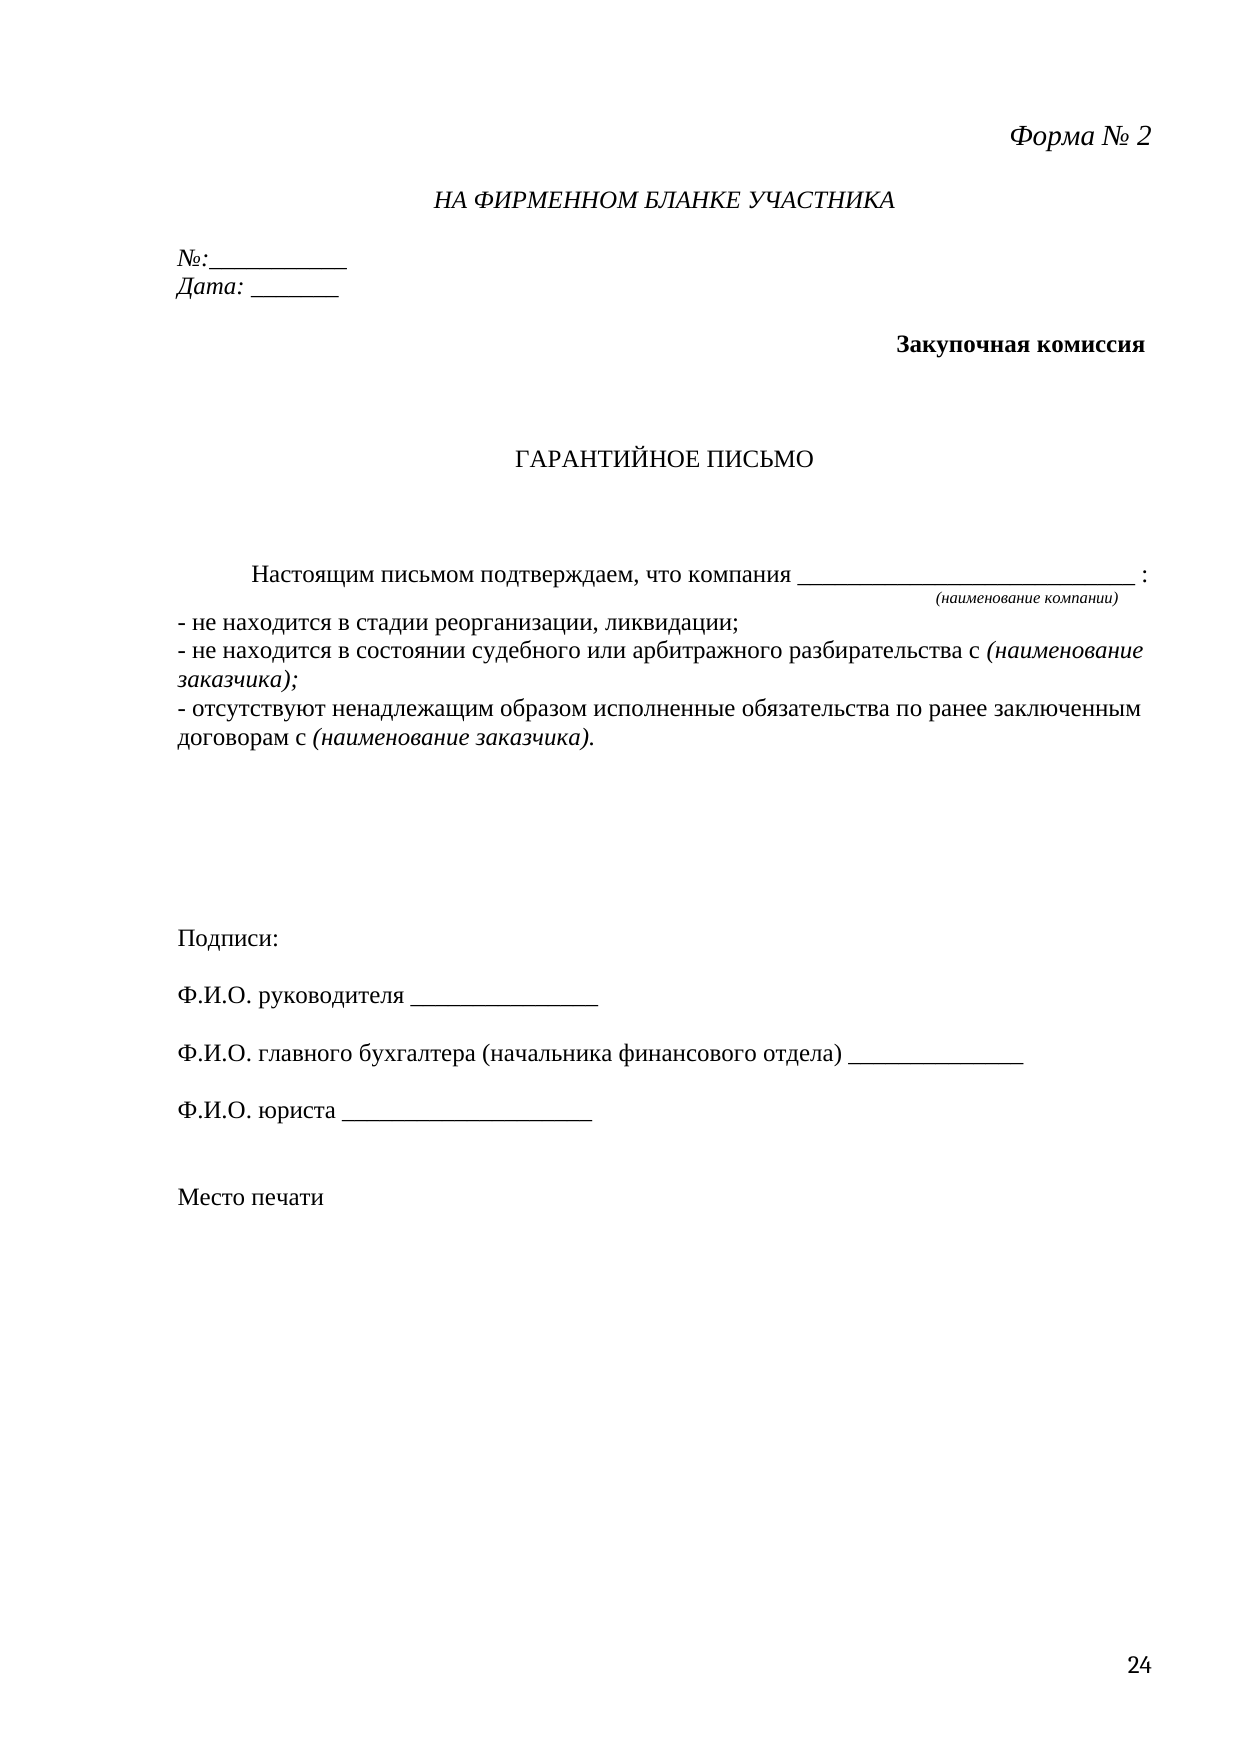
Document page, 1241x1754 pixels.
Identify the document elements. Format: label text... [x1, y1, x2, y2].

text Место печати [177, 1182, 1152, 1211]
text - не находится в состоянии судебного или арбитражного разбирательства с (наименование заказчика); [177, 636, 1152, 693]
text Ф.И.О. юриста ____________________ [177, 1096, 1152, 1124]
text - отсутствуют ненадлежащим образом исполненные обязательства по ранее заключенным договорам с (наименование заказчика). [177, 693, 1152, 751]
text НА ФИРМЕННОМ БЛАНКЕ УЧАСТНИКА [177, 185, 1152, 214]
text Ф.И.О. руководителя _______________ [177, 981, 1152, 1009]
text Закупочная комиссия [878, 329, 1163, 358]
text №:___________ [177, 243, 1152, 271]
text - не находится в стадии реорганизации, ликвидации; [177, 607, 1152, 636]
text Настоящим письмом подтверждаем, что компания ___________________________ : [177, 559, 1152, 588]
text (наименование компании) [841, 588, 1152, 607]
text Подписи: [177, 923, 1152, 952]
text ГАРАНТИЙНОЕ ПИСЬМО [177, 444, 1152, 473]
text Дата: _______ [177, 271, 1152, 300]
text Ф.И.О. главного бухгалтера (начальника финансового отдела) ______________ [177, 1038, 1152, 1067]
text Форма № 2 [177, 118, 1152, 152]
